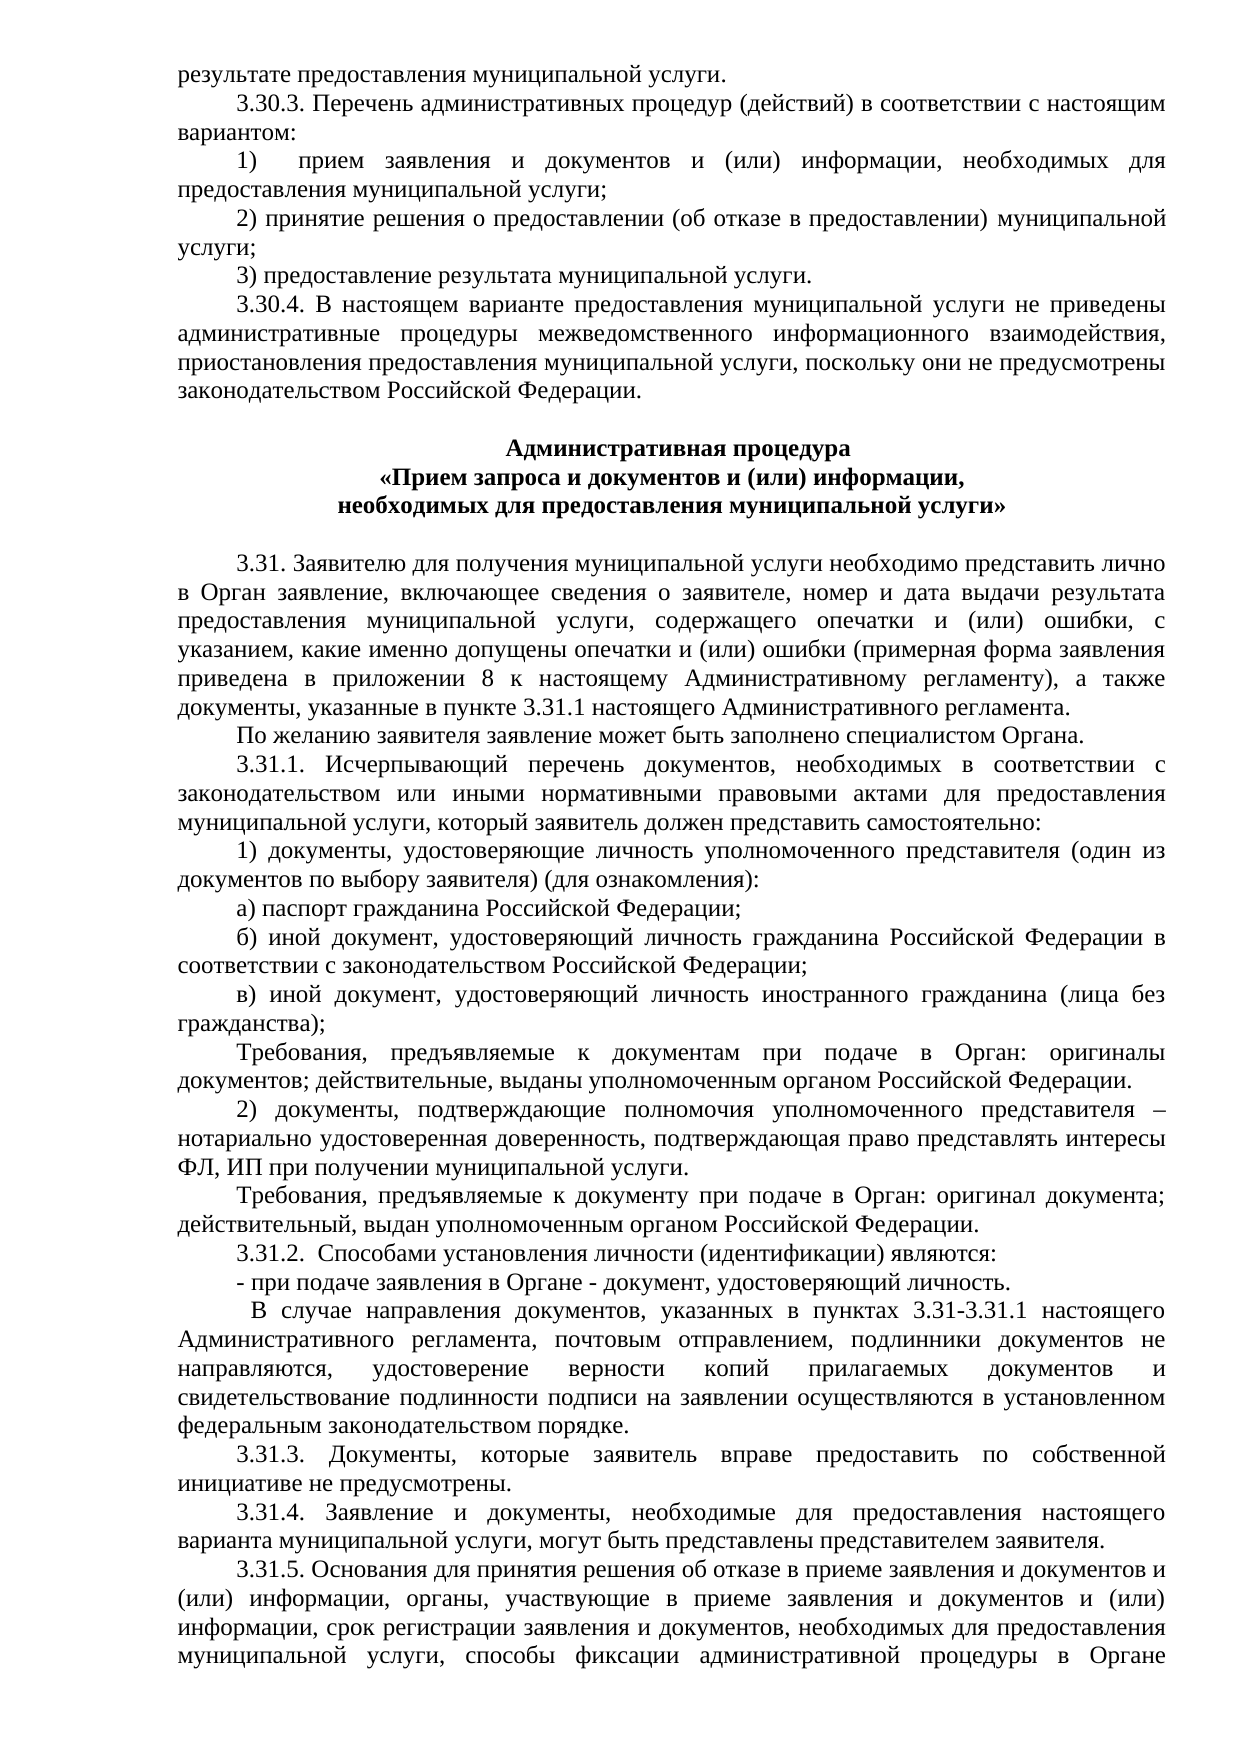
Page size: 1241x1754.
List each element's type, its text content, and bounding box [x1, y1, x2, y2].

text 1) прием заявления и документов и (или) информации, необходимых для предоставления муниципальной услуги; [177, 145, 1167, 203]
text - при подаче заявления в Органе - документ, удостоверяющий личность. [177, 1267, 1167, 1295]
text 1) документы, удостоверяющие личность уполномоченного представителя (один из документов по выбору заявителя) (для ознакомления): [177, 835, 1167, 893]
text Требования, предъявляемые к документу при подаче в Орган: оригинал документа; действительный, выдан уполномоченным органом Российской Федерации. [177, 1180, 1167, 1238]
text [177, 1554, 1167, 1669]
text 2) принятие решения о предоставлении (об отказе в предоставлении) муниципальной услуги; [177, 203, 1167, 260]
text Административная процедура [177, 433, 1167, 462]
text 3.30.3. Перечень административных процедур (действий) в соответствии с настоящим вариантом: [177, 88, 1167, 145]
text б) иной документ, удостоверяющий личность гражданина Российской Федерации в соответствии с законодательством Российской Федерации; [177, 922, 1167, 979]
text Требования, предъявляемые к документам при подаче в Орган: оригиналы документов; действительные, выданы уполномоченным органом Российской Федерации. [177, 1037, 1167, 1094]
text 3.30.4. В настоящем варианте предоставления муниципальной услуги не приведены административные процедуры межведомственного информационного взаимодействия, приостановления предоставления муниципальной услуги, поскольку они не предусмотрены законодательством Российской Федерации. [177, 289, 1167, 404]
text 3) предоставление результата муниципальной услуги. [177, 260, 1167, 289]
text 3.31.3. Документы, которые заявитель вправе предоставить по собственной инициативе не предусмотрены. [177, 1439, 1167, 1497]
text 2) документы, подтверждающие полномочия уполномоченного представителя – нотариально удостоверенная доверенность, подтверждающая право представлять интересы ФЛ, ИП при получении муниципальной услуги. [177, 1094, 1167, 1180]
text В случае направления документов, указанных в пунктах 3.31-3.31.1 настоящего Административного регламента, почтовым отправлением, подлинники документов не направляются, удостоверение верности копий прилагаемых документов и свидетельствование подлинности подписи на заявлении осуществляются в установленном федеральным законодательством порядке. [177, 1295, 1167, 1439]
text а) паспорт гражданина Российской Федерации; [177, 893, 1167, 922]
text 3.31. Заявителю для получения муниципальной услуги необходимо представить лично в Орган заявление, включающее сведения о заявителе, номер и дата выдачи результата предоставления муниципальной услуги, содержащего опечатки и (или) ошибки, с указанием, какие именно допущены опечатки и (или) ошибки (примерная форма заявления приведена в приложении 8 к настоящему Административному регламенту), а также документы, указанные в пункте 3.31.1 настоящего Административного регламента. [177, 548, 1167, 720]
text необходимых для предоставления муниципальной услуги» [177, 490, 1167, 519]
text «Прием запроса и документов и (или) информации, [177, 462, 1167, 490]
text в) иной документ, удостоверяющий личность иностранного гражданина (лица без гражданства); [177, 979, 1167, 1037]
text 3.31.2. Способами установления личности (идентификации) являются: [177, 1238, 1167, 1267]
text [177, 59, 1167, 88]
text По желанию заявителя заявление может быть заполнено специалистом Органа. [177, 720, 1167, 749]
text 3.31.4. Заявление и документы, необходимые для предоставления настоящего варианта муниципальной услуги, могут быть представлены представителем заявителя. [177, 1497, 1167, 1554]
text 3.31.1. Исчерпывающий перечень документов, необходимых в соответствии с законодательством или иными нормативными правовыми актами для предоставления муниципальной услуги, который заявитель должен представить самостоятельно: [177, 749, 1167, 835]
